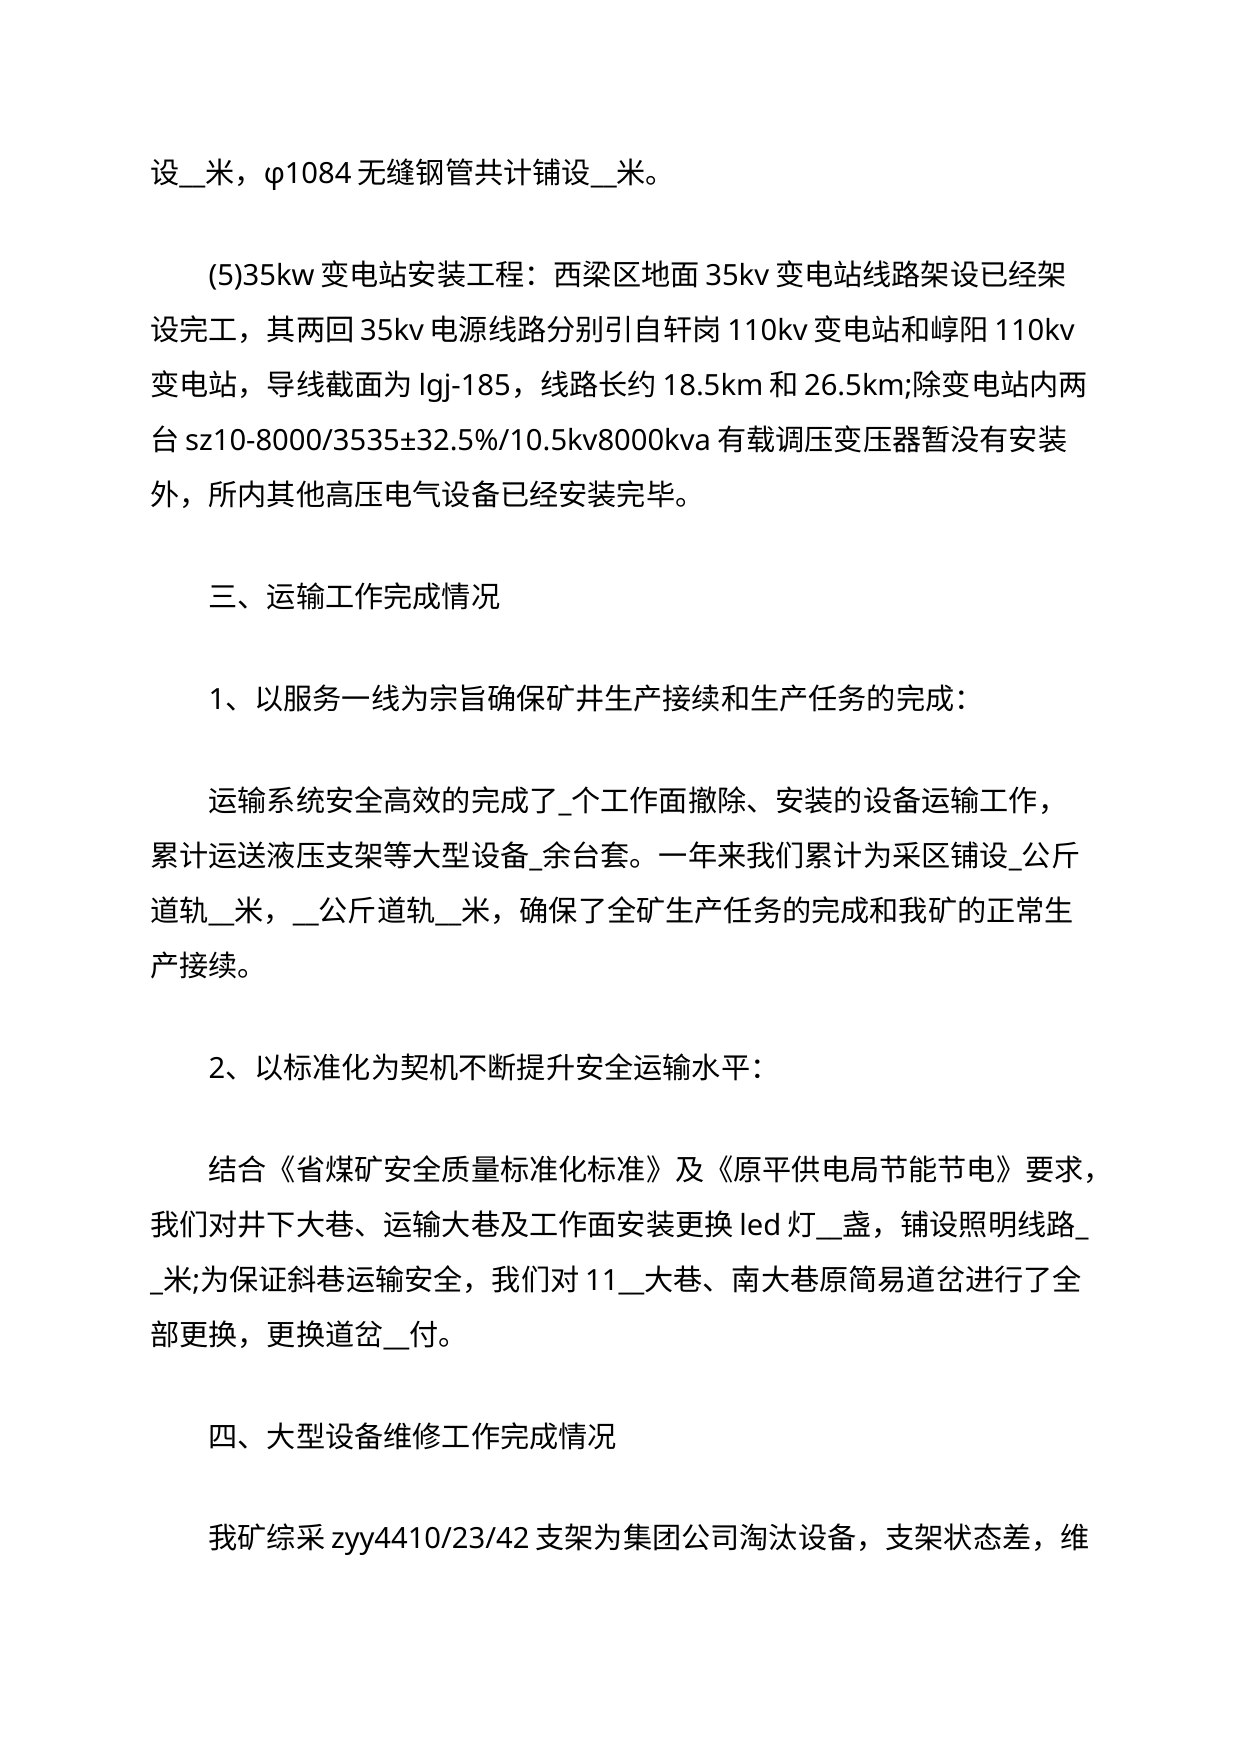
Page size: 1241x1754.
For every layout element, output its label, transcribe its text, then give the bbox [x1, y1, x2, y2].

text 结合《省煤矿安全质量标准化标准》及《原平供电局节能节电》要求，我们对井下大巷、运输大巷及工作面安装更换led灯__盏，铺设照明线路__米;为保证斜巷运输安全，我们对11__大巷、南大巷原简易道岔进行了全部更换，更换道岔__付。 [150, 1146, 1090, 1353]
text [150, 150, 1090, 192]
text (5)35kw变电站安装工程：西梁区地面35kv变电站线路架设已经架设完工，其两回35kv电源线路分别引自轩岗110kv变电站和崞阳110kv变电站，导线截面为lgj-185，线路长约18.5km和26.5km;除变电站内两台sz10-8000/3535±32.5%/10.5kv8000kva有载调压变压器暂没有安装外，所内其他高压电气设备已经安装完毕。 [150, 252, 1090, 514]
text 四、大型设备维修工作完成情况 [150, 1413, 1090, 1455]
text 2、以标准化为契机不断提升安全运输水平： [150, 1044, 1090, 1087]
text 三、运输工作完成情况 [150, 574, 1090, 616]
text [150, 1515, 1090, 1557]
text 运输系统安全高效的完成了_个工作面撤除、安装的设备运输工作，累计运送液压支架等大型设备_余台套。一年来我们累计为采区铺设_公斤道轨__米，__公斤道轨__米，确保了全矿生产任务的完成和我矿的正常生产接续。 [150, 777, 1090, 985]
text 1、以服务一线为宗旨确保矿井生产接续和生产任务的完成： [150, 676, 1090, 718]
